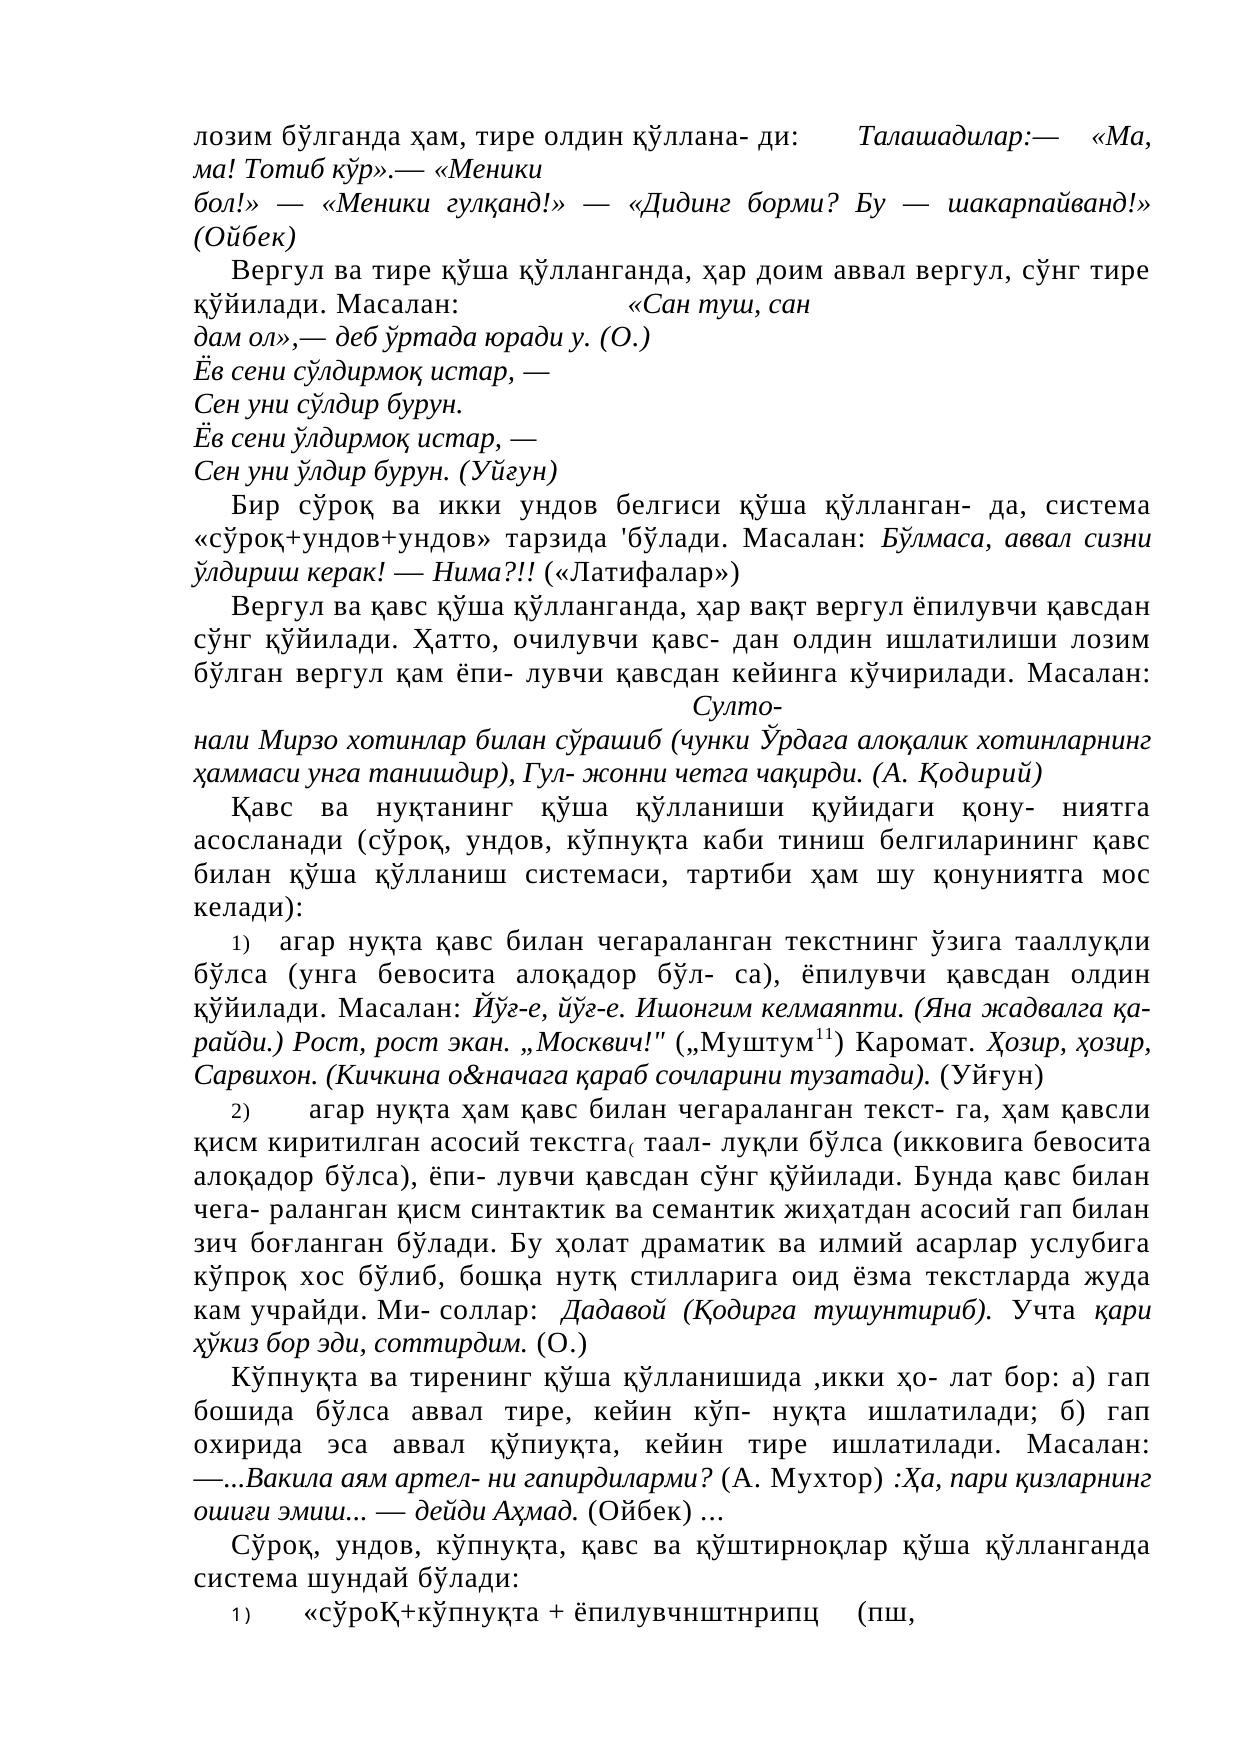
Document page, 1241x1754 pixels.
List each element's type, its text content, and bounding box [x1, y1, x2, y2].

text Вергул ва қавс қўша қўлланганда, ҳар вақт вергул ёпилувчи қавсдан сўнг қўйилади. Ҳатто, очилувчи қавс- дан олдин ишлатилиши лозим бўлган вергул қам ёпи- лувчи қавсдан кейинга кўчирилади. Масалан: Султо- [193, 588, 1152, 722]
text Бир сўроқ ва икки ундов белгиси қўша қўлланган- да, система «сўроқ+ундов+ундов» тарзида 'бўлади. Масалан: Бўлмаса, аввал сизни ўлдириш керак! — Нима?!! («Латифалар») [193, 487, 1152, 588]
text Сўроқ, ундов, кўпнуқта, қавс ва қўштирноқлар қўша қўлланганда система шундай бўлади: [193, 1527, 1152, 1594]
text нали Мирзо хотинлар билан сўрашиб (чунки Ўрдага алоқалик хотинларнинг ҳаммаси унга танишдир), Гул- жонни четга чақирди. (А. Қодирий) [193, 722, 1152, 789]
text Қавс ва нуқтанинг қўша қўлланиши қуйидаги қону- ниятга асосланади (сўроқ, ундов, кўпнуқта каби тиниш белгиларининг қавс билан қўша қўлланиш системаси, тартиби ҳам шу қонуниятга мос келади): [193, 789, 1152, 923]
text Кўпнуқта ва тиренинг қўша қўлланишида ,икки ҳо- лат бор: а) гап бошида бўлса аввал тире, кейин кўп- нуқта ишлатилади; б) гап охирида эса аввал қўпиуқта, кейин тире ишлатилади. Масалан:—...Вакила аям артел- ни гапирдиларми? (А. Мухтор) :Ҳа, пари қизларнинг ошиғи эмиш... — дейди Аҳмад. (Ойбек) ... [193, 1359, 1152, 1527]
text Ёв сени ўлдирмоқ истар, — [193, 420, 1152, 453]
list «сўроҚ+кўпнуқта + ёпилувчн штнрипц (пш, [193, 1594, 1152, 1627]
list агар нуқта қавс билан чегараланган текстнинг ўзига тааллуқли бўлса (унга бевосита алоқадор бўл- са), ёпилувчи қавсдан олдин қўйилади. Масалан: Йўғ-е, йўғ-е. Ишонгим келмаяпти. (Яна жадвалга қа- райди.) Рост, рост экан. „Москвич!" („Муштум11) Каромат. Ҳозир, ҳозир, Сарвихон. (Кичкина о&начага қараб сочларини тузатади). (Уйғун) [193, 923, 1152, 1091]
text Ёв сени сўлдирмоқ истар, — [193, 353, 1152, 386]
text Сен уни сўлдир бурун. [193, 386, 1152, 420]
text дам ол»,— деб ўртада юради у. (О.) [193, 319, 1152, 353]
list агар нуқта ҳам қавс билан чегараланган текст- га, ҳам қавсли қисм киритилган асосий текстга( таал- луқли бўлса (икковига бевосита алоқадор бўлса), ёпи- лувчи қавсдан сўнг қўйилади. Бунда қавс билан чега- раланган қисм синтактик ва семантик жиҳатдан асосий гап билан зич боғланган бўлади. Бу ҳолат драматик ва илмий асарлар услубига кўпроқ хос бўлиб, бошқа нутқ стилларига оид ёзма текстларда жуда кам учрайди. Ми- соллар: Дадавой (Қодирга тушунтириб). Учта қари ҳўкиз бор эди, соттирдим. (О.) [193, 1091, 1152, 1359]
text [193, 118, 1152, 185]
text бол!» — «Меники гулқанд!» — «Дидинг борми? Бу — шакарпайванд!» (Ойбек) [193, 185, 1152, 252]
text Вергул ва тире қўша қўлланганда, ҳар доим аввал вергул, сўнг тире қўйилади. Масалан: «Сан туш, сан [193, 252, 1152, 319]
text Сен уни ўлдир бурун. (Уйғун) [193, 453, 1152, 487]
